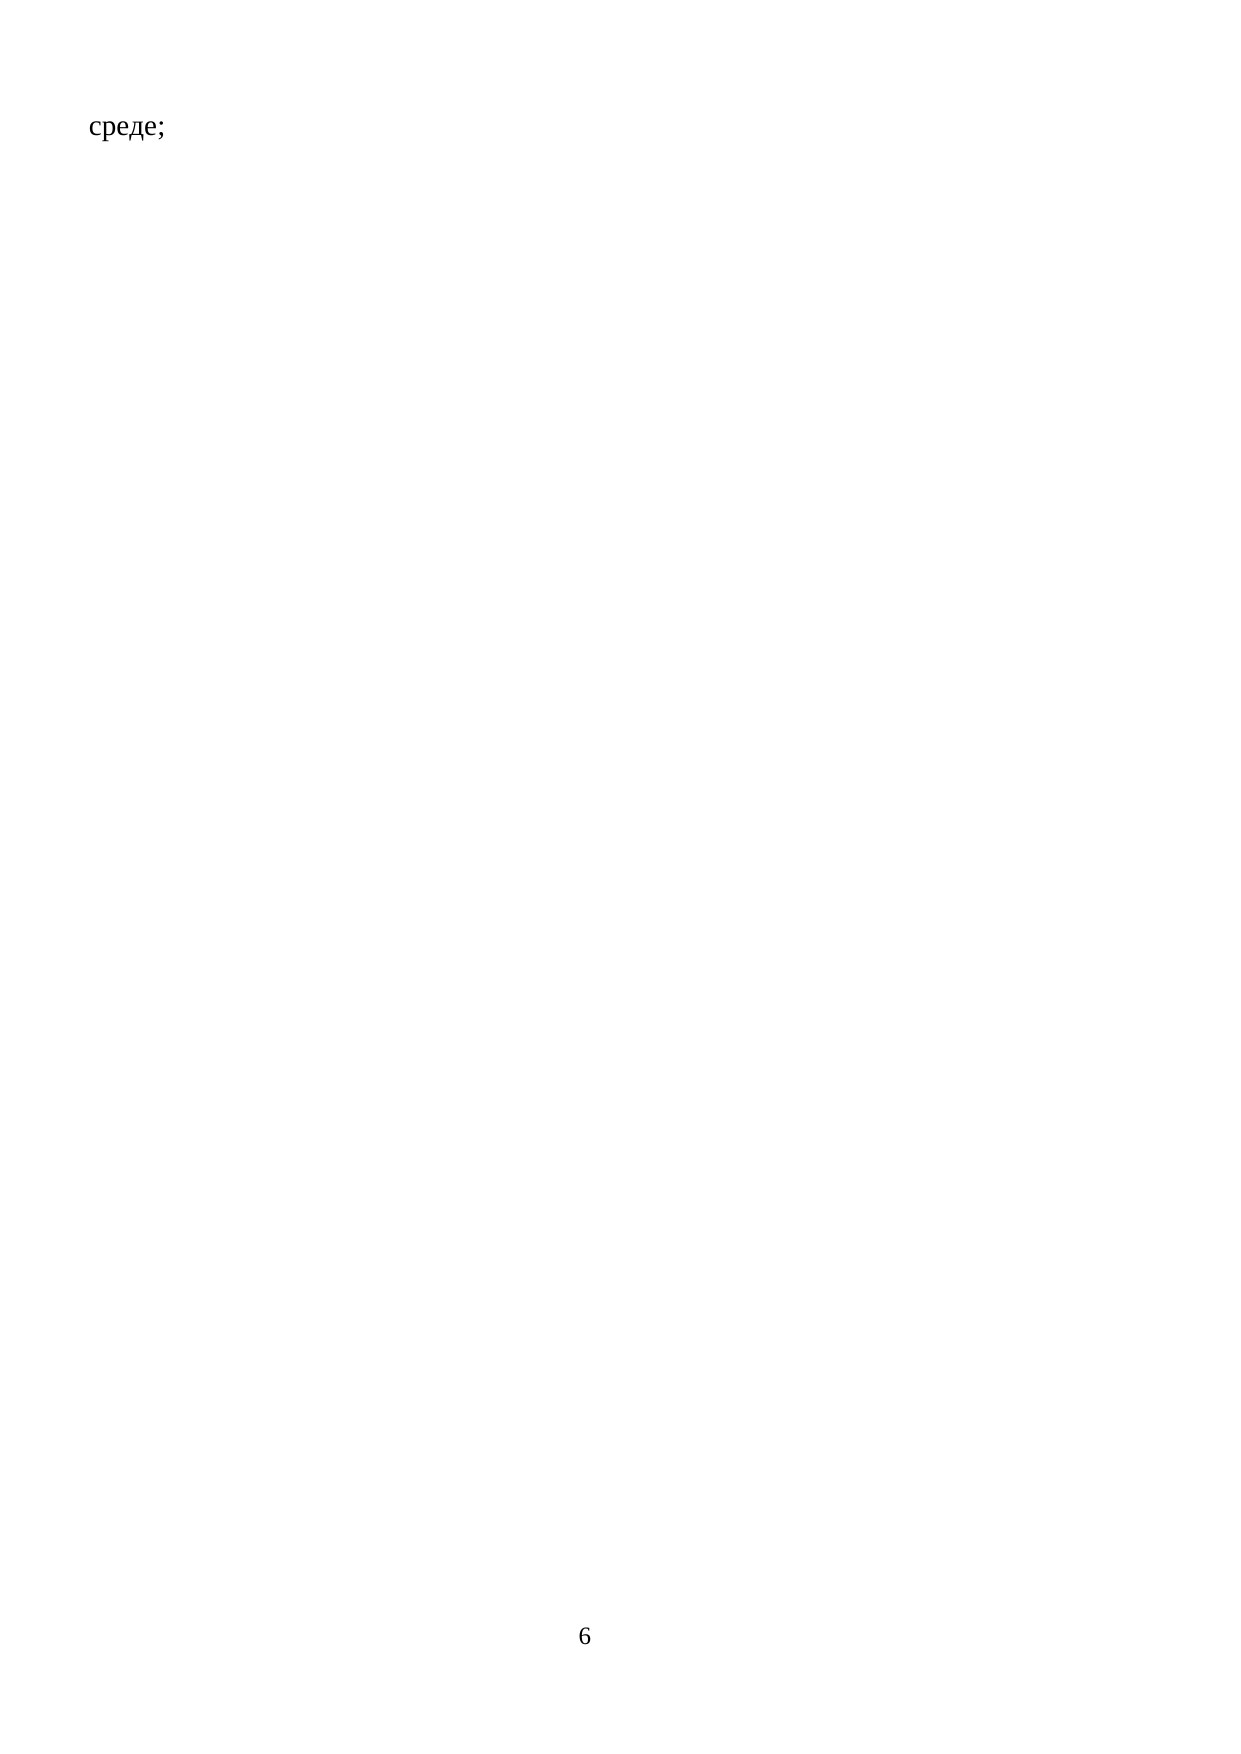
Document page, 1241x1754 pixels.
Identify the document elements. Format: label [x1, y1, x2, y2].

text [89, 108, 1093, 142]
